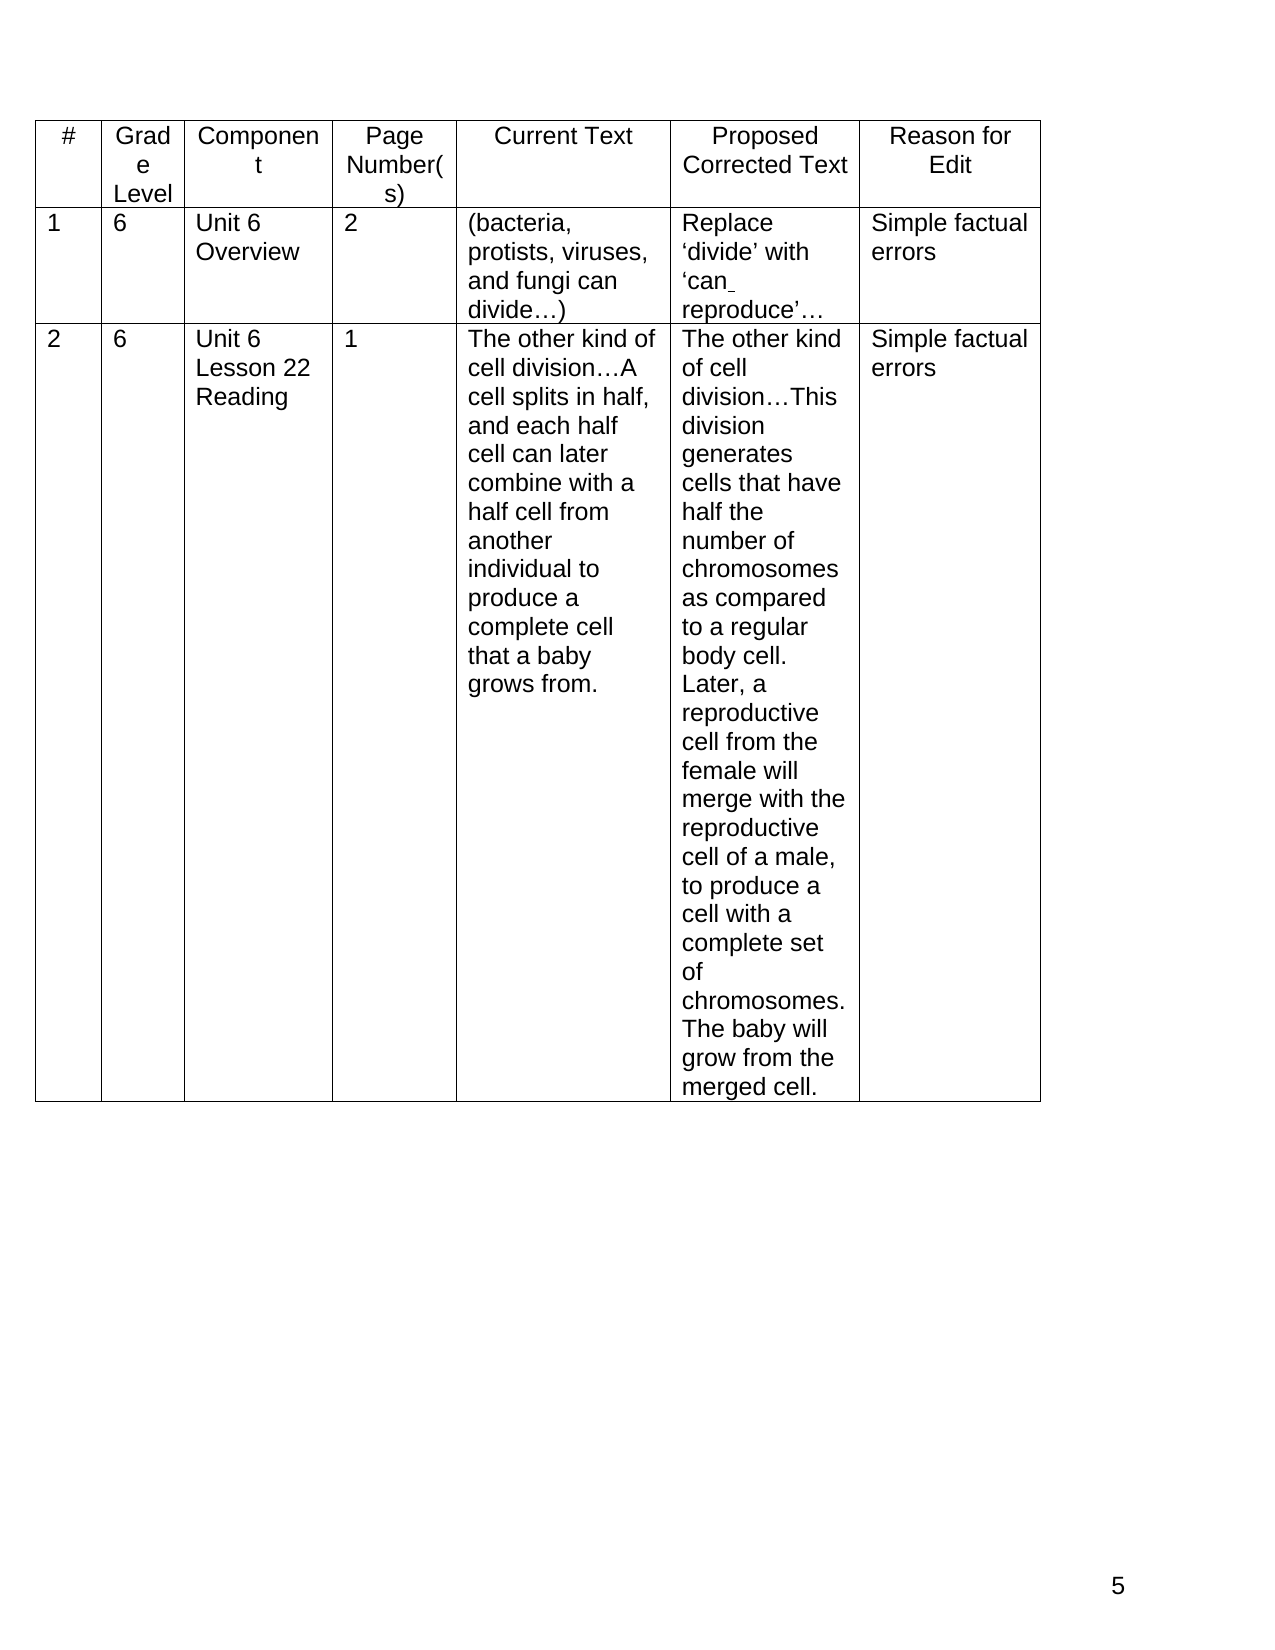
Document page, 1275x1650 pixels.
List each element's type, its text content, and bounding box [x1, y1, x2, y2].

table_header Current Text [457, 121, 670, 207]
table_cell (bacteria, protists, viruses, and fungi can divide…) [457, 208, 670, 323]
table_cell 1 [333, 324, 456, 1101]
table_header Reason for Edit [860, 121, 1040, 207]
table_header Component [185, 121, 332, 207]
table_cell 1 [36, 208, 101, 323]
table_cell 6 [102, 324, 184, 1101]
table_cell The other kind of cell division…A cell splits in half, and each half cell can later combine with a half cell from another individual to produce a complete cell that a baby grows from. [457, 324, 670, 1101]
table_cell Simple factual errors [860, 208, 1040, 323]
table_cell Simple factual errors [860, 324, 1040, 1101]
table_header Page Number(s) [333, 121, 456, 207]
table_header Grade Level [102, 121, 184, 207]
table_cell Unit 6 Lesson 22 Reading [185, 324, 332, 1101]
table_header # [36, 121, 101, 207]
table_header Proposed Corrected Text [671, 121, 859, 207]
table_cell 2 [36, 324, 101, 1101]
table_cell Unit 6 Overview [185, 208, 332, 323]
table_cell The other kind of cell division…This division generates cells that have half the number of chromosomes as compared to a regular body cell. Later, a reproductive cell from the female will merge with the reproductive cell of a male, to produce a cell with a complete set of chromosomes. The baby will grow from the merged cell. [671, 324, 859, 1101]
table_cell 2 [333, 208, 456, 323]
table_cell 6 [102, 208, 184, 323]
table_cell Replace ‘divide’ with ‘can reproduce’… [671, 208, 859, 323]
